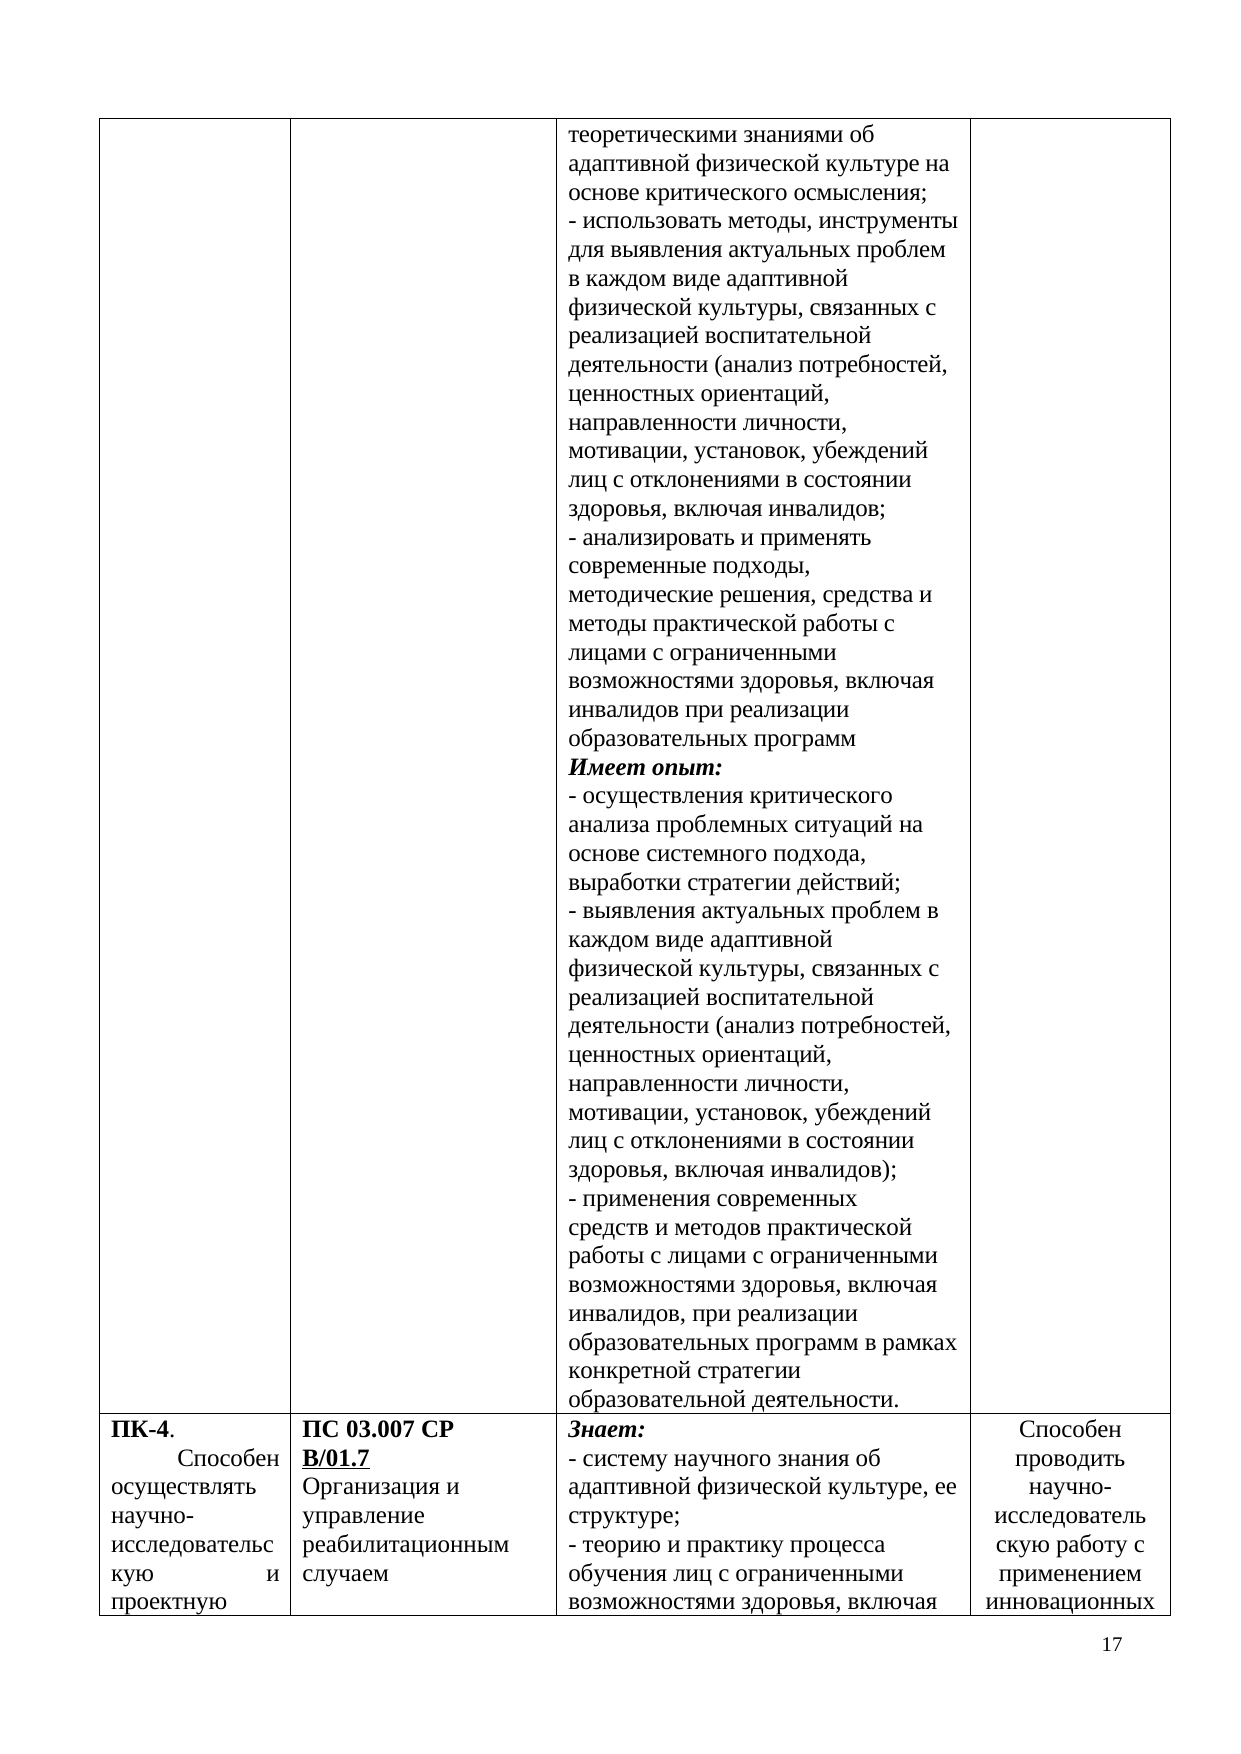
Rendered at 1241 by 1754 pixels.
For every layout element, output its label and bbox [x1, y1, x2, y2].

table_cell [971, 119, 1170, 1413]
table_cell [100, 1414, 290, 1615]
table_cell [291, 119, 556, 1413]
table_cell [557, 1414, 970, 1615]
table_cell [291, 1414, 556, 1615]
table_cell [100, 119, 290, 1413]
table_cell [971, 1414, 1170, 1615]
table_cell [557, 119, 970, 1413]
